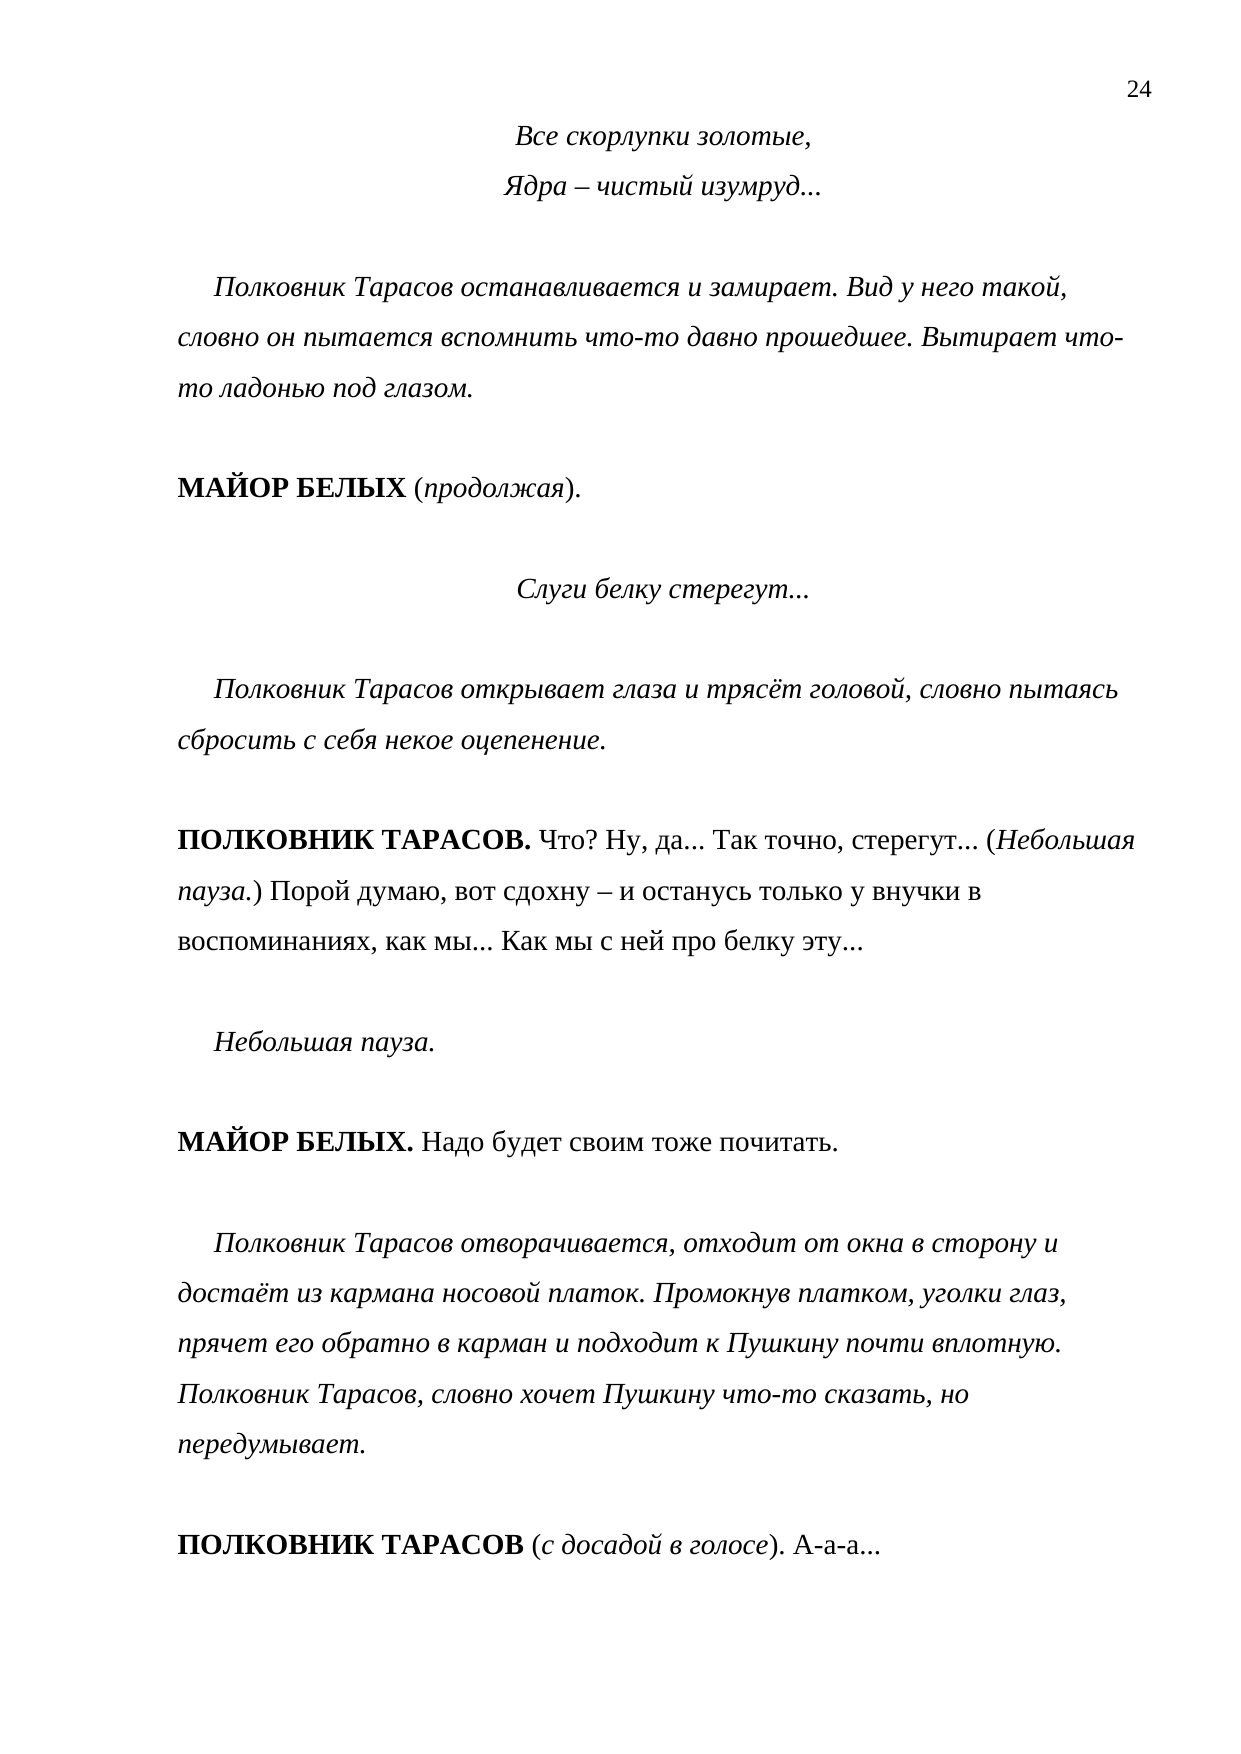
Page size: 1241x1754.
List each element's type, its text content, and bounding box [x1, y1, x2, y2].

text Слуги белку стерегут... [177, 571, 1152, 604]
text Полковник Тарасов отворачивается, отходит от окна в сторону и достаёт из кармана носовой платок. Промокнув платком, уголки глаз, прячет его обратно в карман и подходит к Пушкину почти вплотную. Полковник Тарасов, словно хочет Пушкину что-то сказать, но передумывает. [177, 1225, 1152, 1460]
text Ядра – чистый изумруд... [177, 168, 1152, 202]
text Полковник Тарасов останавливается и замирает. Вид у него такой, словно он пытается вспомнить что-то давно прошедшее. Вытирает что-то ладонью под глазом. [177, 269, 1152, 403]
text МАЙОР БЕЛЫХ (продолжая). [177, 470, 1152, 504]
text ПОЛКОВНИК ТАРАСОВ (с досадой в голосе). А-а-а... [177, 1527, 1152, 1560]
text Все скорлупки золотые, [177, 118, 1152, 152]
text Небольшая пауза. [177, 1024, 1152, 1057]
text Полковник Тарасов открывает глаза и трясёт головой, словно пытаясь сбросить с себя некое оцепенение. [177, 672, 1152, 755]
text ПОЛКОВНИК ТАРАСОВ. Что? Ну, да... Так точно, стерегут... (Небольшая пауза.) Порой думаю, вот сдохну – и останусь только у внучки в воспоминаниях, как мы... Как мы с ней про белку эту... [177, 822, 1152, 957]
text МАЙОР БЕЛЫХ. Надо будет своим тоже почитать. [177, 1124, 1152, 1158]
